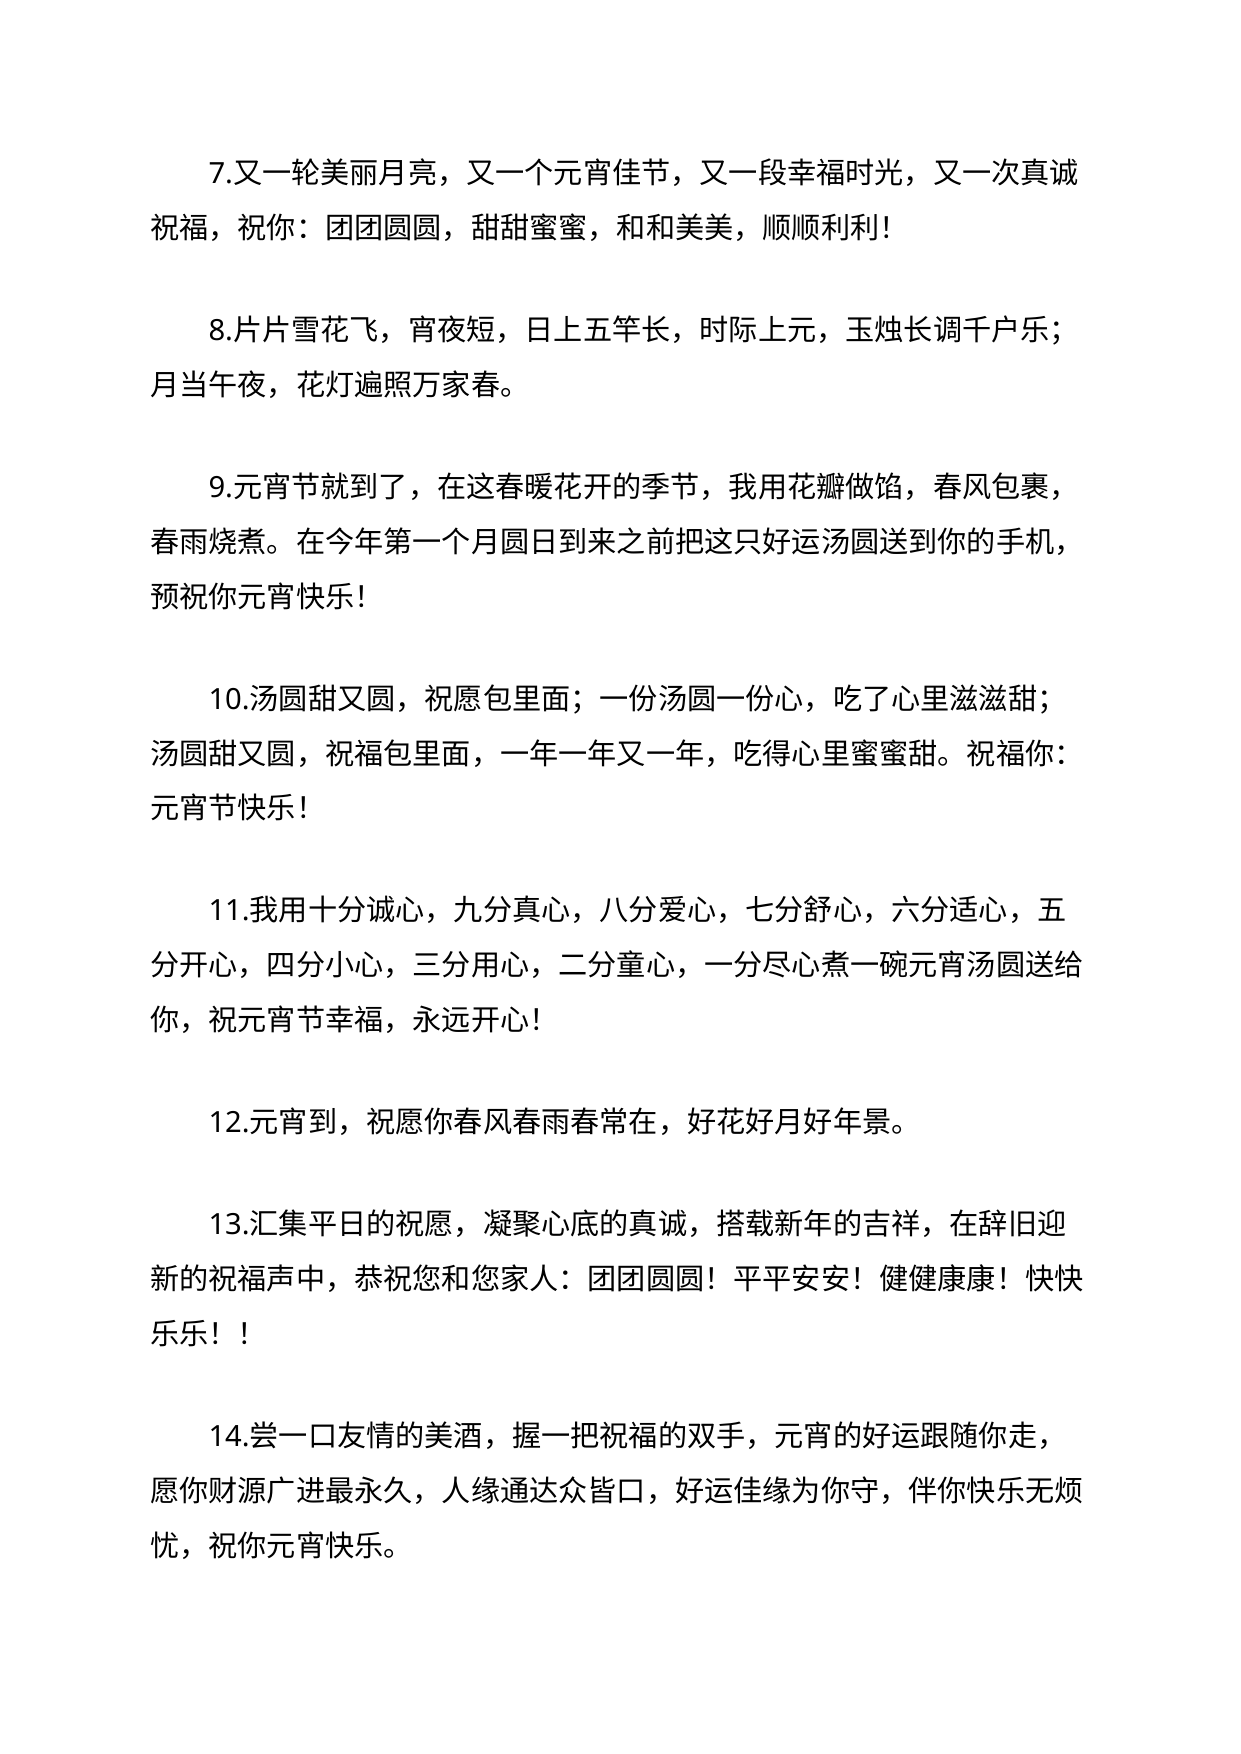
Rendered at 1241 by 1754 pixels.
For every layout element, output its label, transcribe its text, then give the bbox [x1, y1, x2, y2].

text 8.片片雪花飞，宵夜短，日上五竿长，时际上元，玉烛长调千户乐；月当午夜，花灯遍照万家春。 [150, 307, 1090, 404]
text 11.我用十分诚心，九分真心，八分爱心，七分舒心，六分适心，五分开心，四分小心，三分用心，二分童心，一分尽心煮一碗元宵汤圆送给你，祝元宵节幸福，永远开心！ [150, 887, 1090, 1039]
text 10.汤圆甜又圆，祝愿包里面；一份汤圆一份心，吃了心里滋滋甜；汤圆甜又圆，祝福包里面，一年一年又一年，吃得心里蜜蜜甜。祝福你：元宵节快乐！ [150, 675, 1090, 827]
text 7.又一轮美丽月亮，又一个元宵佳节，又一段幸福时光，又一次真诚祝福，祝你：团团圆圆，甜甜蜜蜜，和和美美，顺顺利利！ [150, 150, 1090, 247]
text 13.汇集平日的祝愿，凝聚心底的真诚，搭载新年的吉祥，在辞旧迎新的祝福声中，恭祝您和您家人：团团圆圆！平平安安！健健康康！快快乐乐！！ [150, 1201, 1090, 1353]
text 12.元宵到，祝愿你春风春雨春常在，好花好月好年景。 [150, 1098, 1090, 1141]
text 14.尝一口友情的美酒，握一把祝福的双手，元宵的好运跟随你走，愿你财源广进最永久，人缘通达众皆口，好运佳缘为你守，伴你快乐无烦忧，祝你元宵快乐。 [150, 1412, 1090, 1564]
text 9.元宵节就到了，在这春暖花开的季节，我用花瓣做馅，春风包裹，春雨烧煮。在今年第一个月圆日到来之前把这只好运汤圆送到你的手机，预祝你元宵快乐！ [150, 463, 1090, 616]
